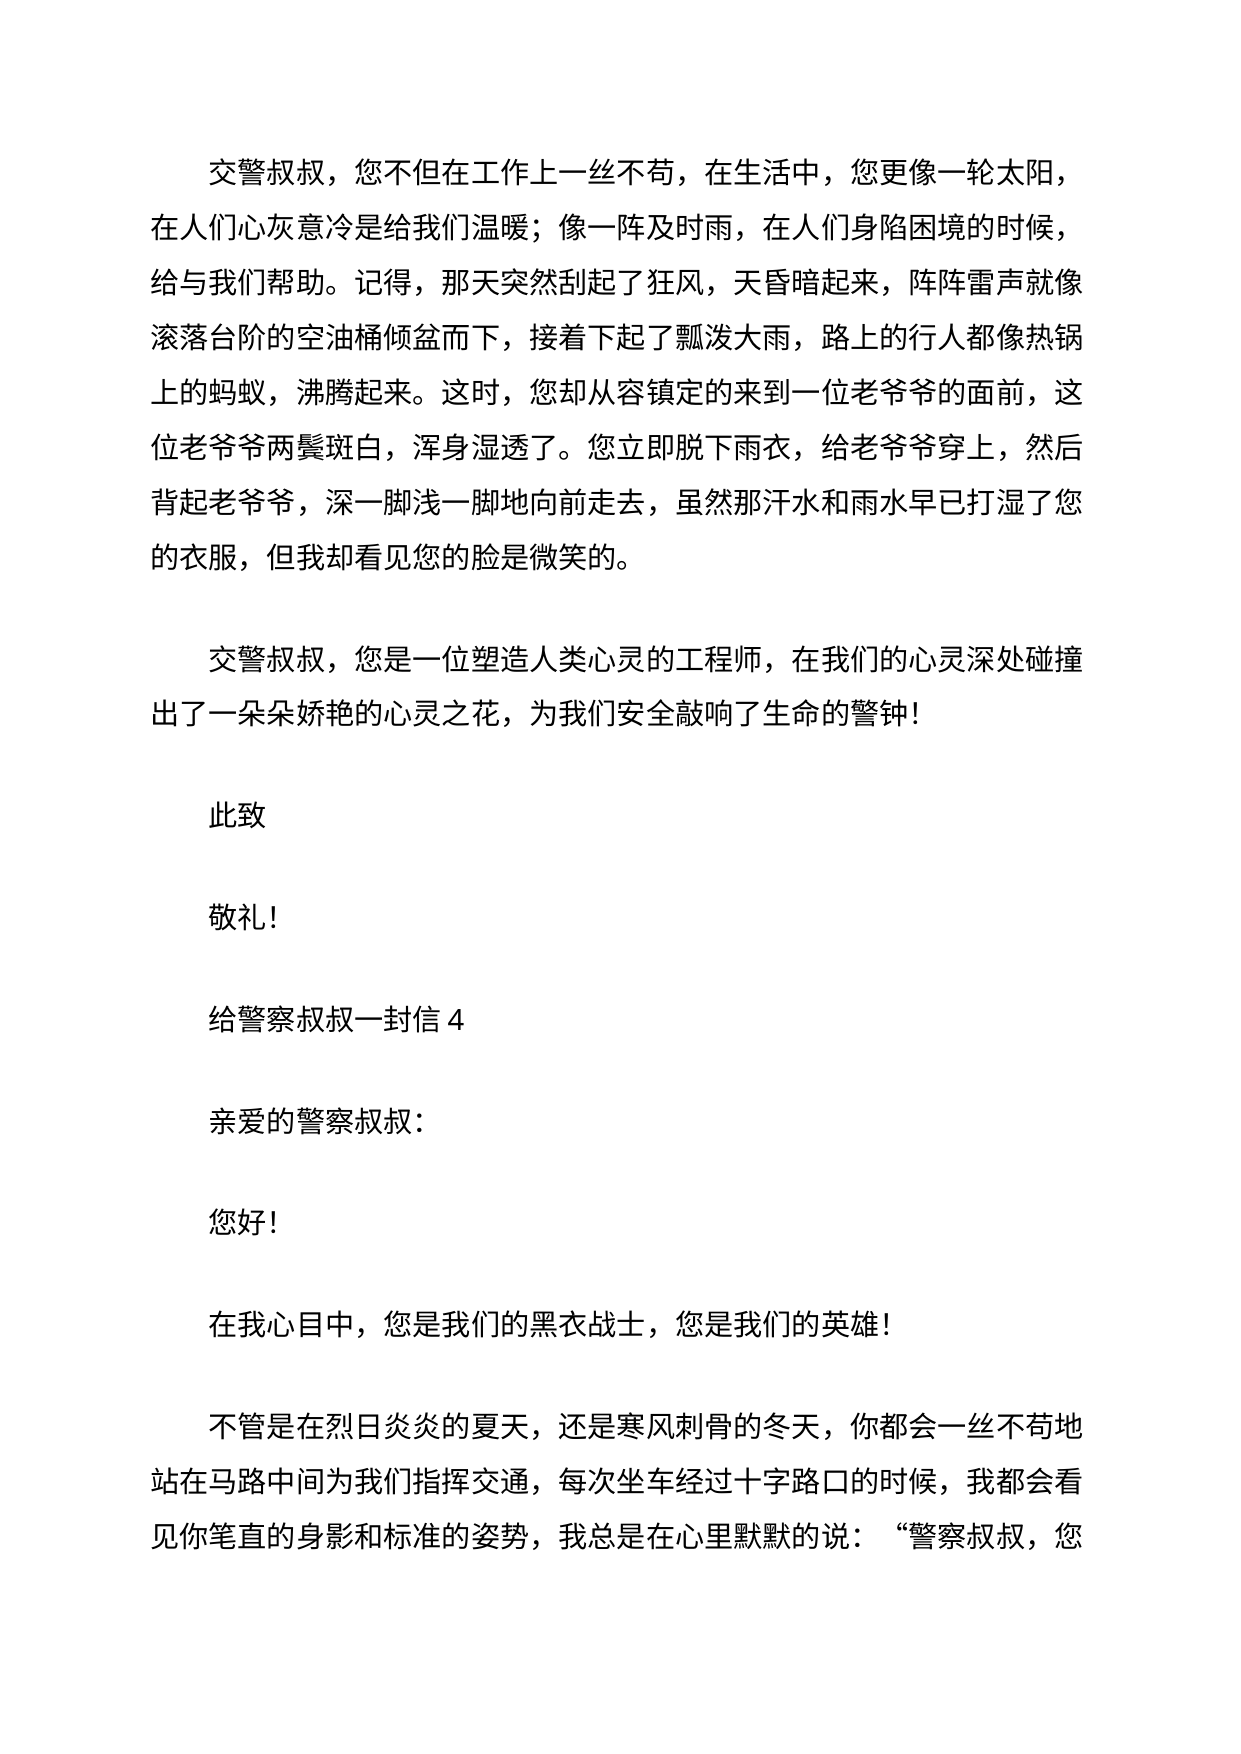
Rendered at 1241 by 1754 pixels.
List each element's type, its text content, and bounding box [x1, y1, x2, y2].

text 您好！ [150, 1200, 1090, 1242]
text 此致 [150, 793, 1090, 835]
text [150, 1403, 1090, 1556]
text 给警察叔叔一封信4 [150, 996, 1090, 1039]
text 亲爱的警察叔叔： [150, 1098, 1090, 1141]
text 交警叔叔，您是一位塑造人类心灵的工程师，在我们的心灵深处碰撞出了一朵朵娇艳的心灵之花，为我们安全敲响了生命的警钟！ [150, 636, 1090, 733]
text 交警叔叔，您不但在工作上一丝不苟，在生活中，您更像一轮太阳，在人们心灰意冷是给我们温暖；像一阵及时雨，在人们身陷困境的时候，给与我们帮助。记得，那天突然刮起了狂风，天昏暗起来，阵阵雷声就像滚落台阶的空油桶倾盆而下，接着下起了瓢泼大雨，路上的行人都像热锅上的蚂蚁，沸腾起来。这时，您却从容镇定的来到一位老爷爷的面前，这位老爷爷两鬓斑白，浑身湿透了。您立即脱下雨衣，给老爷爷穿上，然后背起老爷爷，深一脚浅一脚地向前走去，虽然那汗水和雨水早已打湿了您的衣服，但我却看见您的脸是微笑的。 [150, 150, 1090, 577]
text 敬礼！ [150, 894, 1090, 937]
text 在我心目中，您是我们的黑衣战士，您是我们的英雄！ [150, 1302, 1090, 1344]
